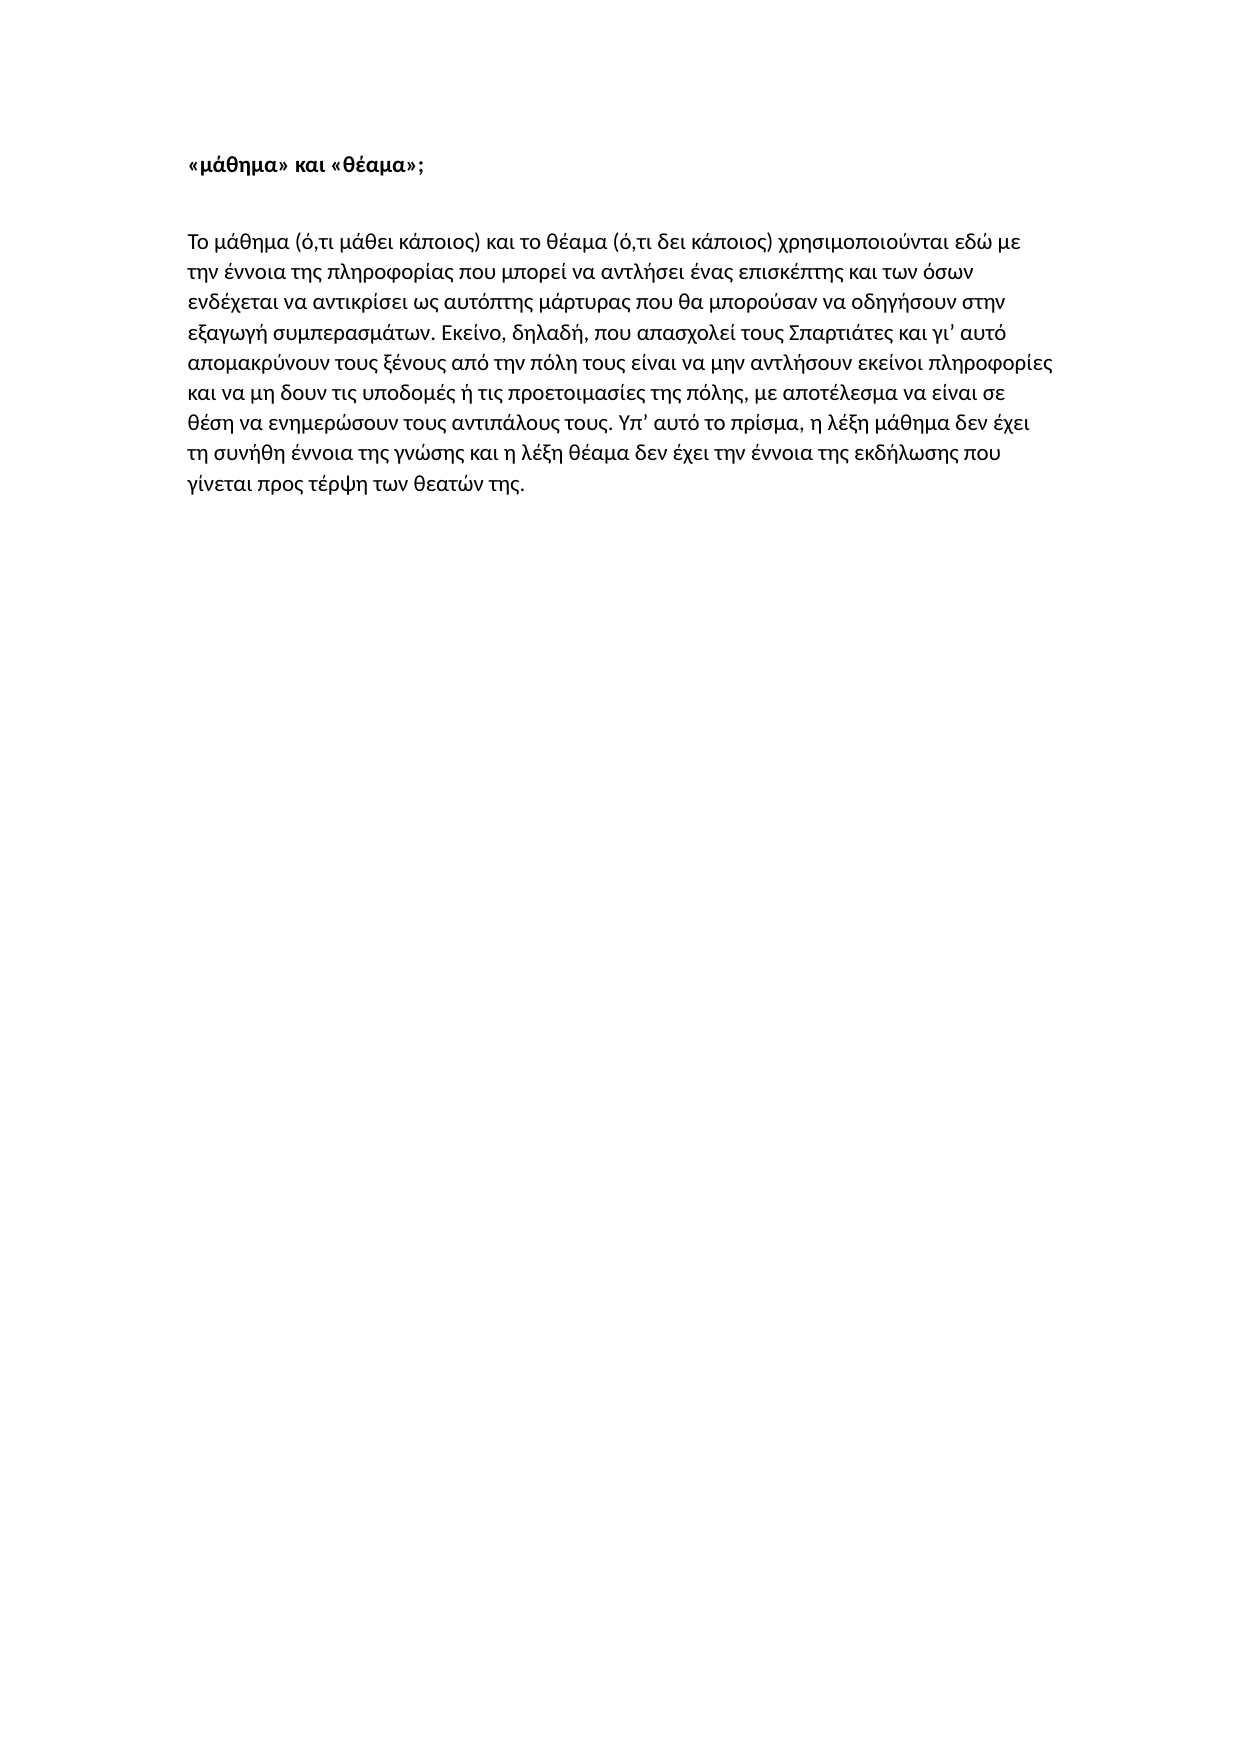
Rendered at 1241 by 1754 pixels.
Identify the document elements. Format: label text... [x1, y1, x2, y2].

text Το μάθημα (ό,τι μάθει κάποιος) και το θέαμα (ό,τι δει κάποιος) χρησιμοποιούνται εδώ με την έννοια της πληροφορίας που μπορεί να αντλήσει ένας επισκέπτης και των όσων ενδέχεται να αντικρίσει ως αυτόπτης μάρτυρας που θα μπορούσαν να οδηγήσουν στην εξαγωγή συμπερασμάτων. Εκείνο, δηλαδή, που απασχολεί τους Σπαρτιάτες και γι’ αυτό απομακρύνουν τους ξένους από την πόλη τους είναι να μην αντλήσουν εκείνοι πληροφορίες και να μη δουν τις υποδομές ή τις προετοιμασίες της πόλης, με αποτέλεσμα να είναι σε θέση να ενημερώσουν τους αντιπάλους τους. Υπ’ αυτό το πρίσμα, η λέξη μάθημα δεν έχει τη συνήθη έννοια της γνώσης και η λέξη θέαμα δεν έχει την έννοια της εκδήλωσης που γίνεται προς τέρψη των θεατών της. [187, 227, 1053, 497]
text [187, 150, 1053, 208]
